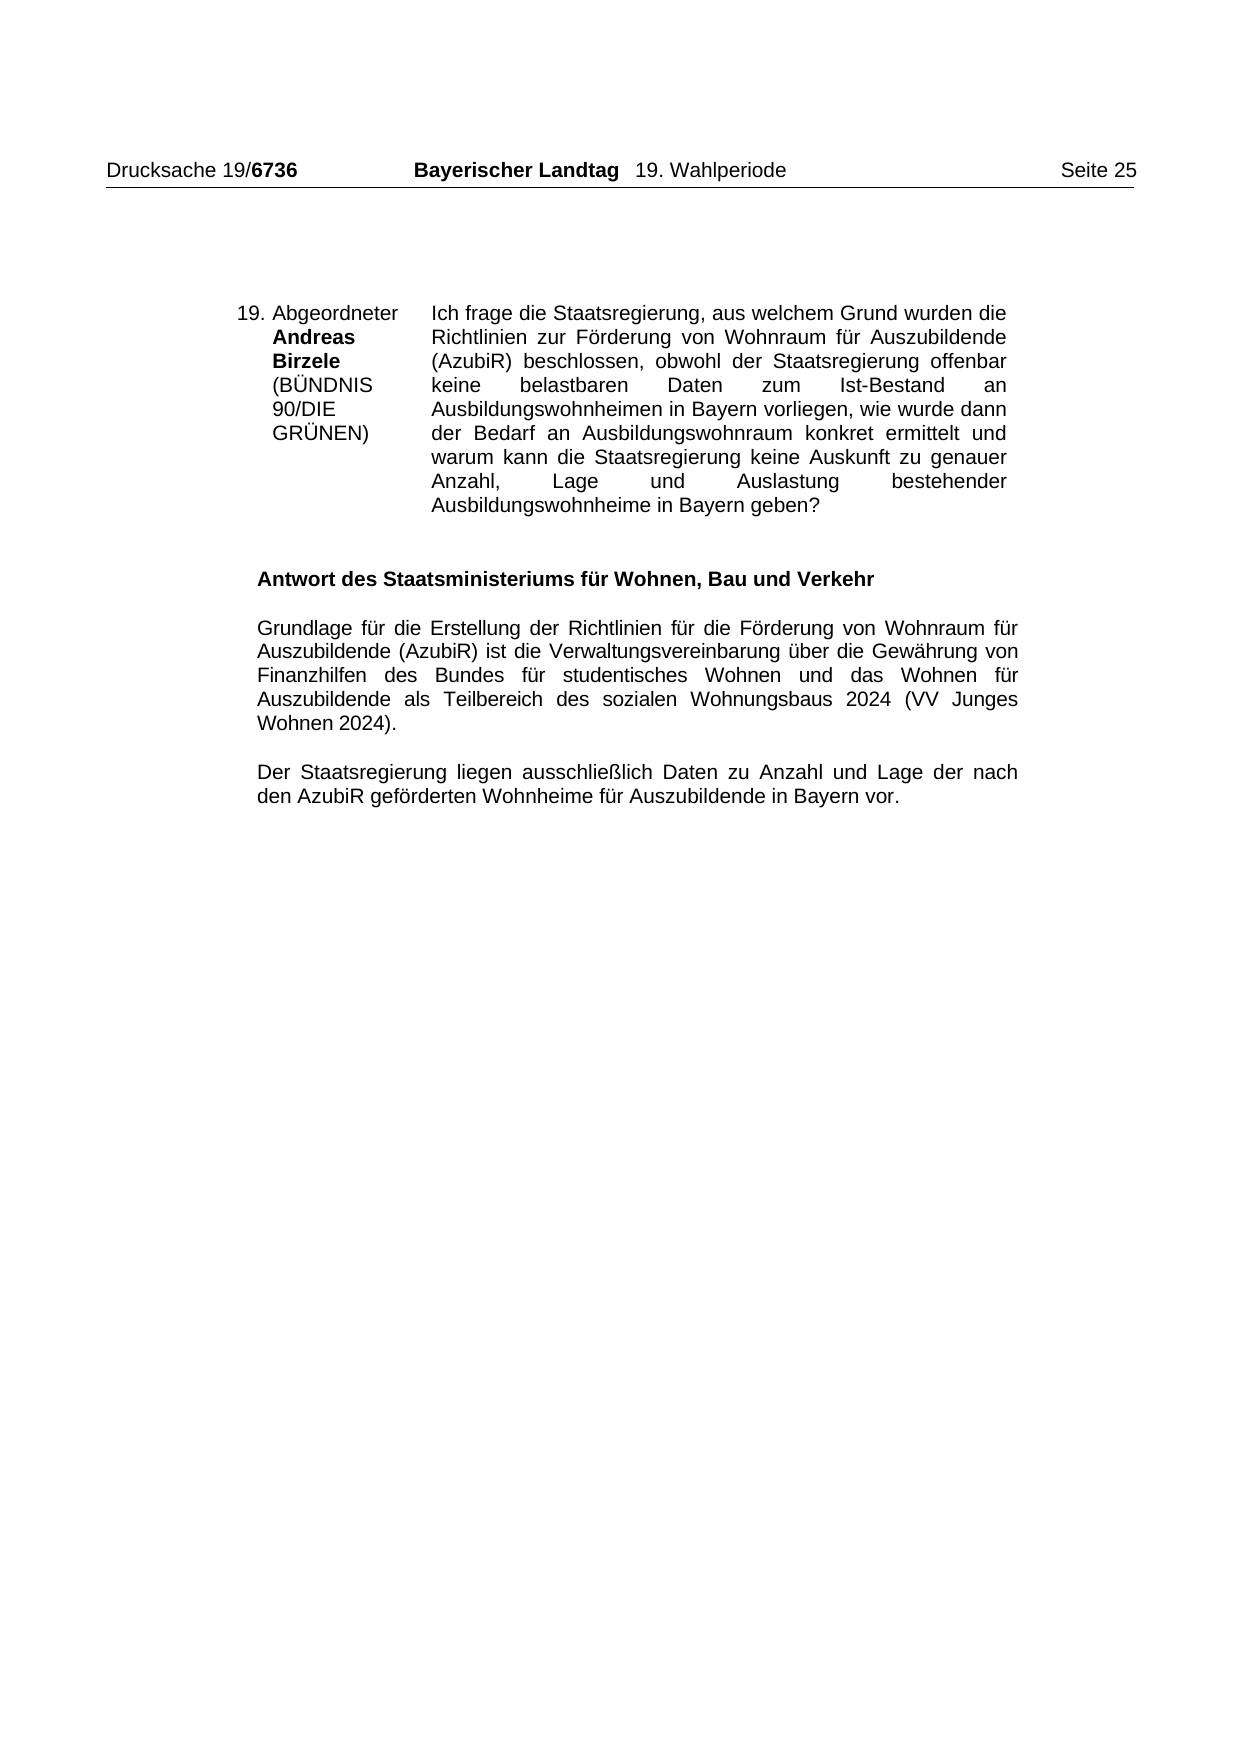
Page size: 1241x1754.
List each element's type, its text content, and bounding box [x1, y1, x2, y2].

table_header Abgeordneter Andreas Birzele (BÜNDNIS 90/DIE GRÜNEN) [225, 226, 420, 516]
text Der Staatsregierung liegen ausschließlich Daten zu Anzahl und Lage der nach den AzubiR geförderten Wohnheime für Auszubildende in Bayern vor. [257, 760, 1019, 808]
text Grundlage für die Erstellung der Richtlinien für die Förderung von Wohnraum für Auszubildende (AzubiR) ist die Verwaltungsvereinbarung über die Gewährung von Finanzhilfen des Bundes für studentisches Wohnen und das Wohnen für Auszubildende als Teilbereich des sozialen Wohnungsbaus 2024 (VV Junges Wohnen 2024). [257, 615, 1019, 735]
table_header Ich frage die Staatsregierung, aus welchem Grund wurden die Richtlinien zur Förderung von Wohnraum für Auszubildende (AzubiR) beschlossen, obwohl der Staatsregierung offenbar keine belastbaren Daten zum Ist-Bestand an Ausbildungswohnheimen in Bayern vorliegen, wie wurde dann der Bedarf an Ausbildungswohnraum konkret ermittelt und warum kann die Staatsregierung keine Auskunft zu genauer Anzahl, Lage und Auslastung bestehender Ausbildungswohnheime in Bayern geben? [420, 226, 1019, 516]
text Antwort des Staatsministeriums für Wohnen, Bau und Verkehr [257, 566, 1019, 590]
